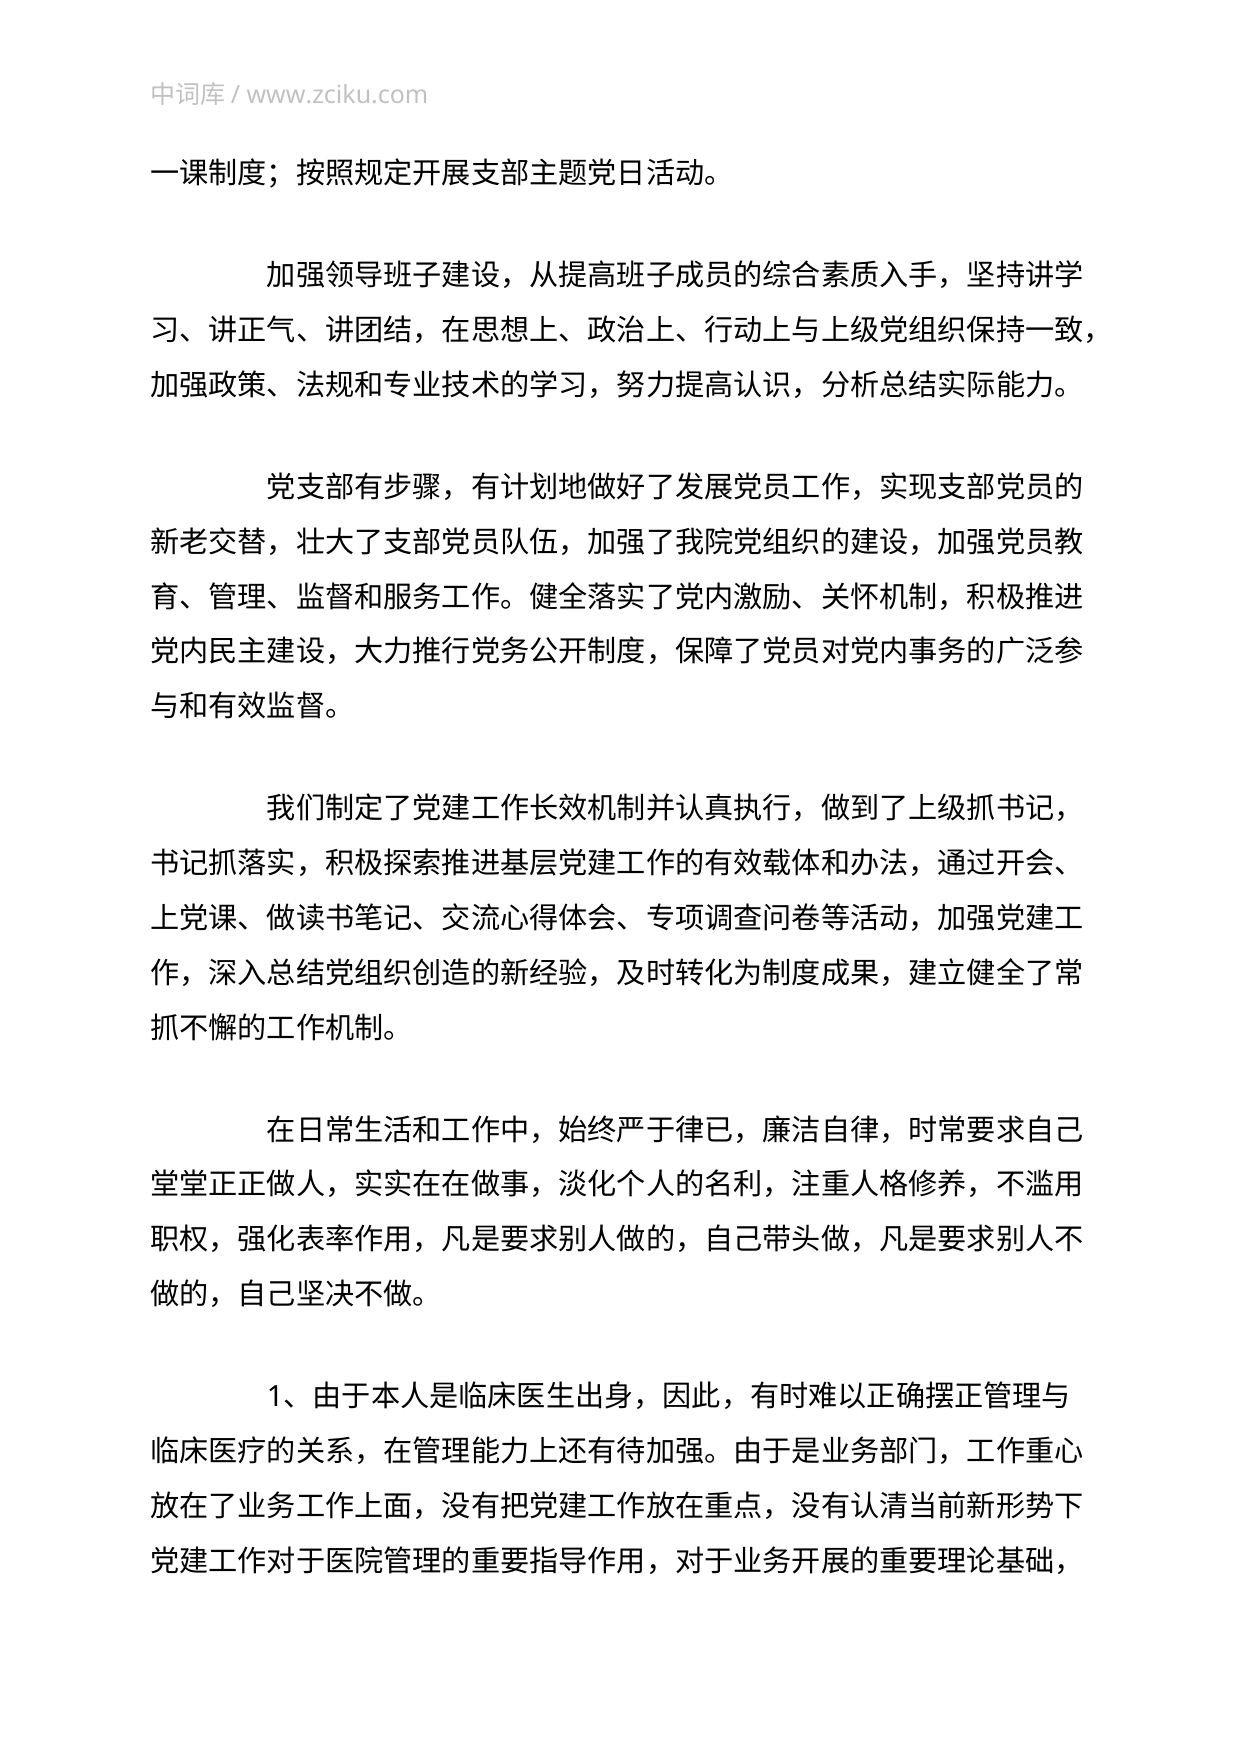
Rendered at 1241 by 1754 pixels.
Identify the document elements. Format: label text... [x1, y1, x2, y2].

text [150, 1372, 1090, 1579]
text 在日常生活和工作中，始终严于律已，廉洁自律，时常要求自己堂堂正正做人，实实在在做事，淡化个人的名利，注重人格修养，不滥用职权，强化表率作用，凡是要求别人做的，自己带头做，凡是要求别人不做的，自己坚决不做。 [150, 1106, 1090, 1313]
text 我们制定了党建工作长效机制并认真执行，做到了上级抓书记，书记抓落实，积极探索推进基层党建工作的有效载体和办法，通过开会、上党课、做读书笔记、交流心得体会、专项调查问卷等活动，加强党建工作，深入总结党组织创造的新经验，及时转化为制度成果，建立健全了常抓不懈的工作机制。 [150, 785, 1090, 1047]
text 加强领导班子建设，从提高班子成员的综合素质入手，坚持讲学习、讲正气、讲团结，在思想上、政治上、行动上与上级党组织保持一致，加强政策、法规和专业技术的学习，努力提高认识，分析总结实际能力。 [150, 252, 1090, 404]
text 党支部有步骤，有计划地做好了发展党员工作，实现支部党员的新老交替，壮大了支部党员队伍，加强了我院党组织的建设，加强党员教育、管理、监督和服务工作。健全落实了党内激励、关怀机制，积极推进党内民主建设，大力推行党务公开制度，保障了党员对党内事务的广泛参与和有效监督。 [150, 463, 1090, 725]
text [150, 150, 1090, 192]
